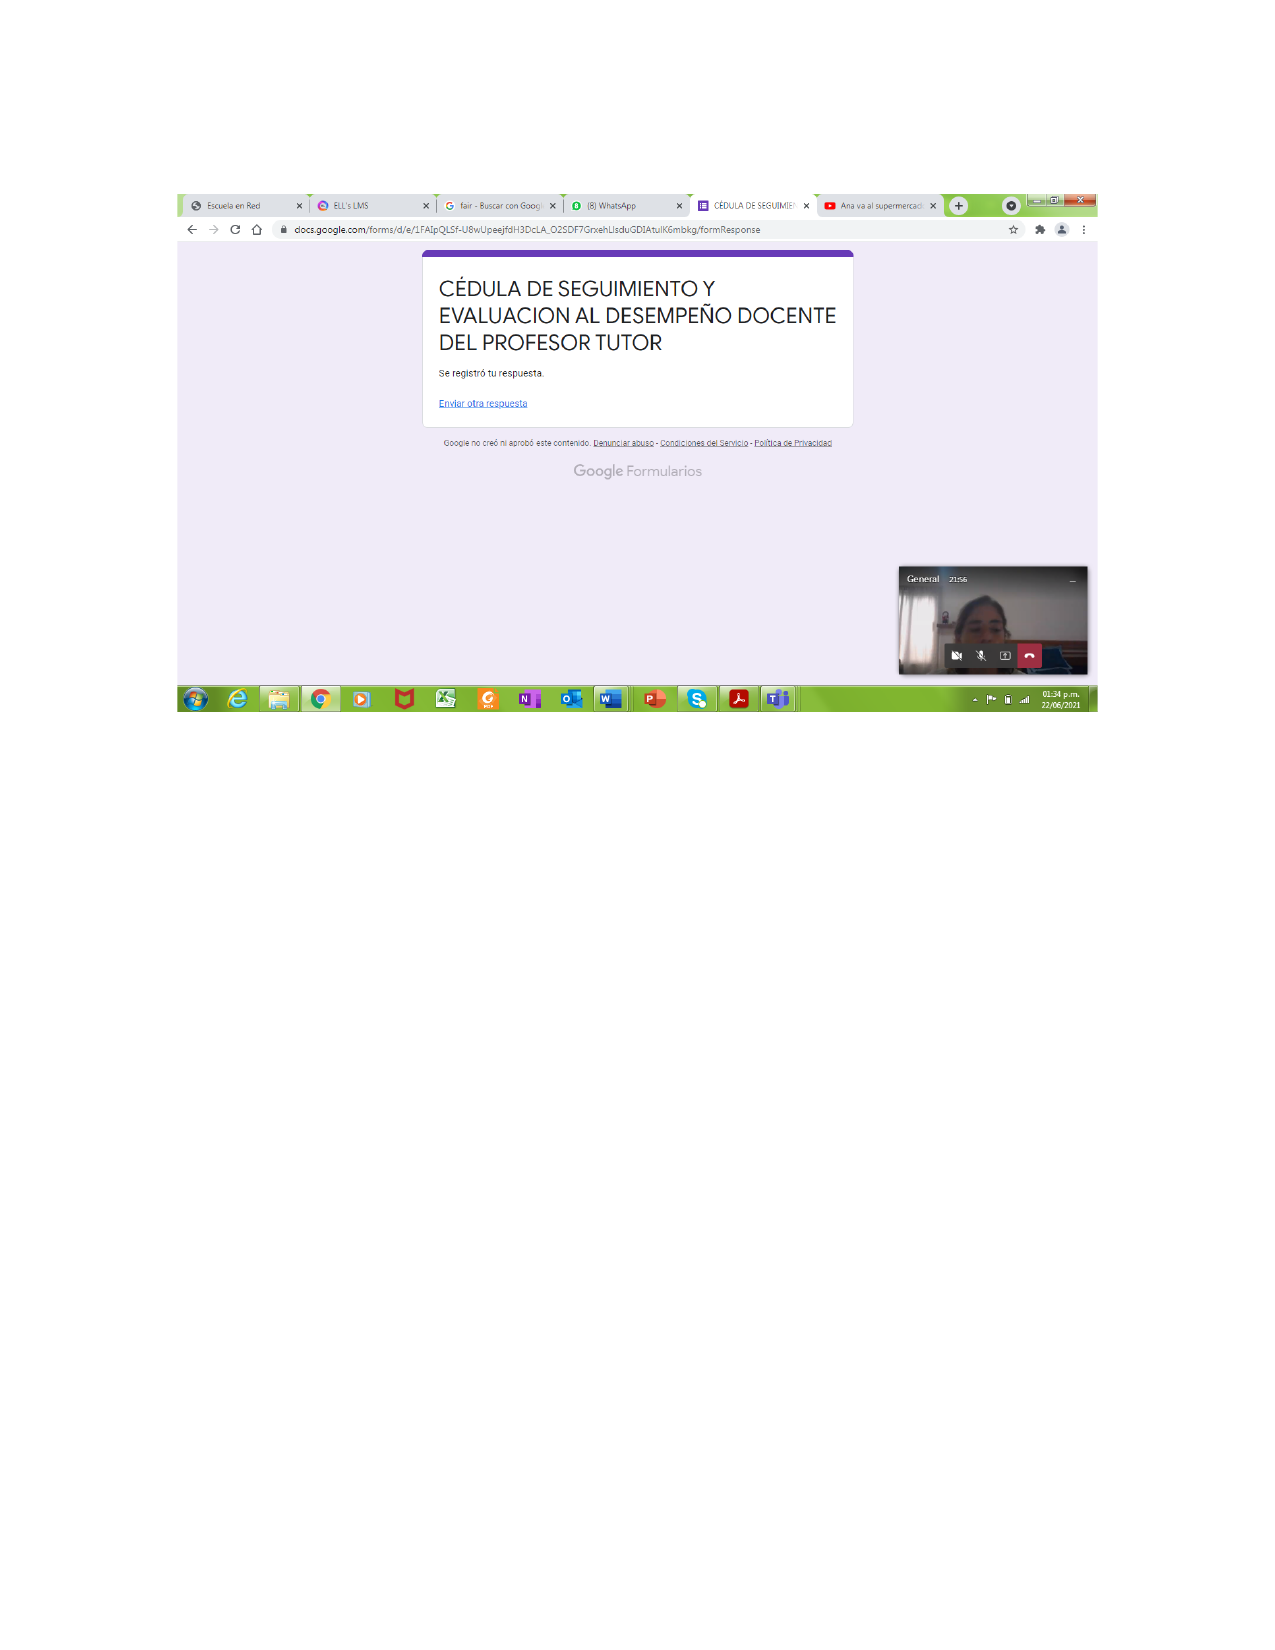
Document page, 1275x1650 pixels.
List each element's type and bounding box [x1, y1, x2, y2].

picture [177, 194, 1098, 712]
